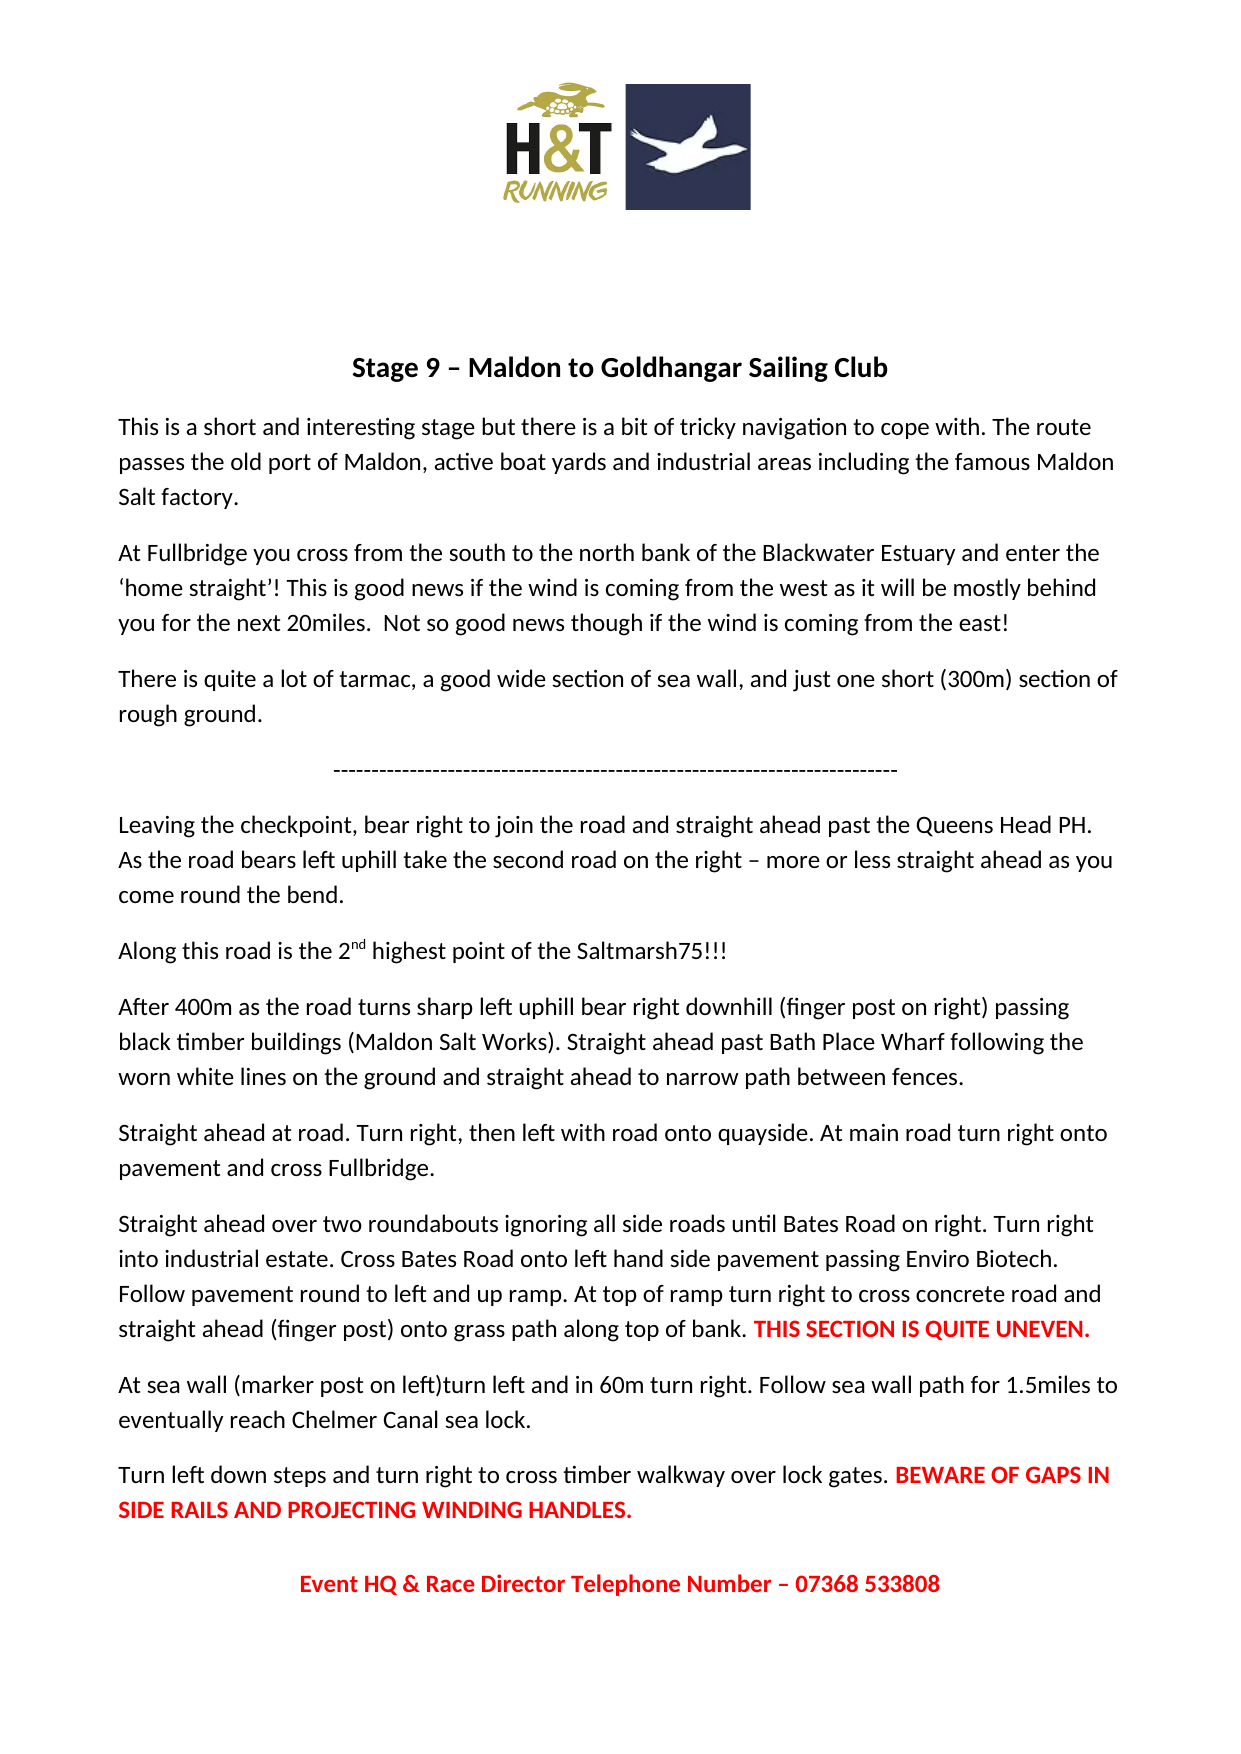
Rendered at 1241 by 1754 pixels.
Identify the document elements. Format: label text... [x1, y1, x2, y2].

text There is quite a lot of tarmac, a good wide section of sea wall, and just one short (300m) section of rough ground. [118, 663, 1122, 728]
text Turn left down steps and turn right to cross timber walkway over lock gates. BEWARE OF GAPS IN SIDE RAILS AND PROJECTING WINDING HANDLES. [118, 1459, 1122, 1525]
text Leaving the checkpoint, bear right to join the road and straight ahead past the Queens Head PH. As the road bears left uphill take the second road on the right – more or less straight ahead as you come round the bend. [118, 809, 1122, 910]
text After 400m as the road turns sharp left uphill bear right downhill (finger post on right) passing black timber buildings (Maldon Salt Works). Straight ahead past Bath Place Wharf following the worn white lines on the ground and straight ahead to narrow path between fences. [118, 991, 1122, 1092]
text Straight ahead at road. Turn right, then left with road onto quayside. At main road turn right onto pavement and cross Fullbridge. [118, 1117, 1122, 1183]
text Along this road is the 2nd highest point of the Saltmarsh75!!! [118, 935, 1122, 966]
text At Fullbridge you cross from the south to the north bank of the Blackwater Estuary and enter the ‘home straight’! This is good news if the wind is coming from the west as it will be mostly behind you for the next 20miles. Not so good news though if the wind is coming from the east! [118, 537, 1122, 638]
text At sea wall (marker post on left)turn left and in 60m turn right. Follow sea wall path for 1.5miles to eventually reach Chelmer Canal sea lock. [118, 1369, 1122, 1434]
picture [489, 73, 751, 210]
text Stage 9 – Maldon to Goldhangar Sailing Club [118, 349, 1122, 385]
text -------------------------------------------------------------------------- [118, 754, 1122, 784]
text Straight ahead over two roundabouts ignoring all side roads until Bates Road on right. Turn right into industrial estate. Cross Bates Road onto left hand side pavement passing Enviro Biotech. Follow pavement round to left and up ramp. At top of ramp turn right to cross concrete road and straight ahead (finger post) onto grass path along top of bank. THIS SECTION IS QUITE UNEVEN. [118, 1208, 1122, 1343]
text This is a short and interesting stage but there is a bit of tricky navigation to cope with. The route passes the old port of Maldon, active boat yards and industrial areas including the famous Maldon Salt factory. [118, 411, 1122, 512]
